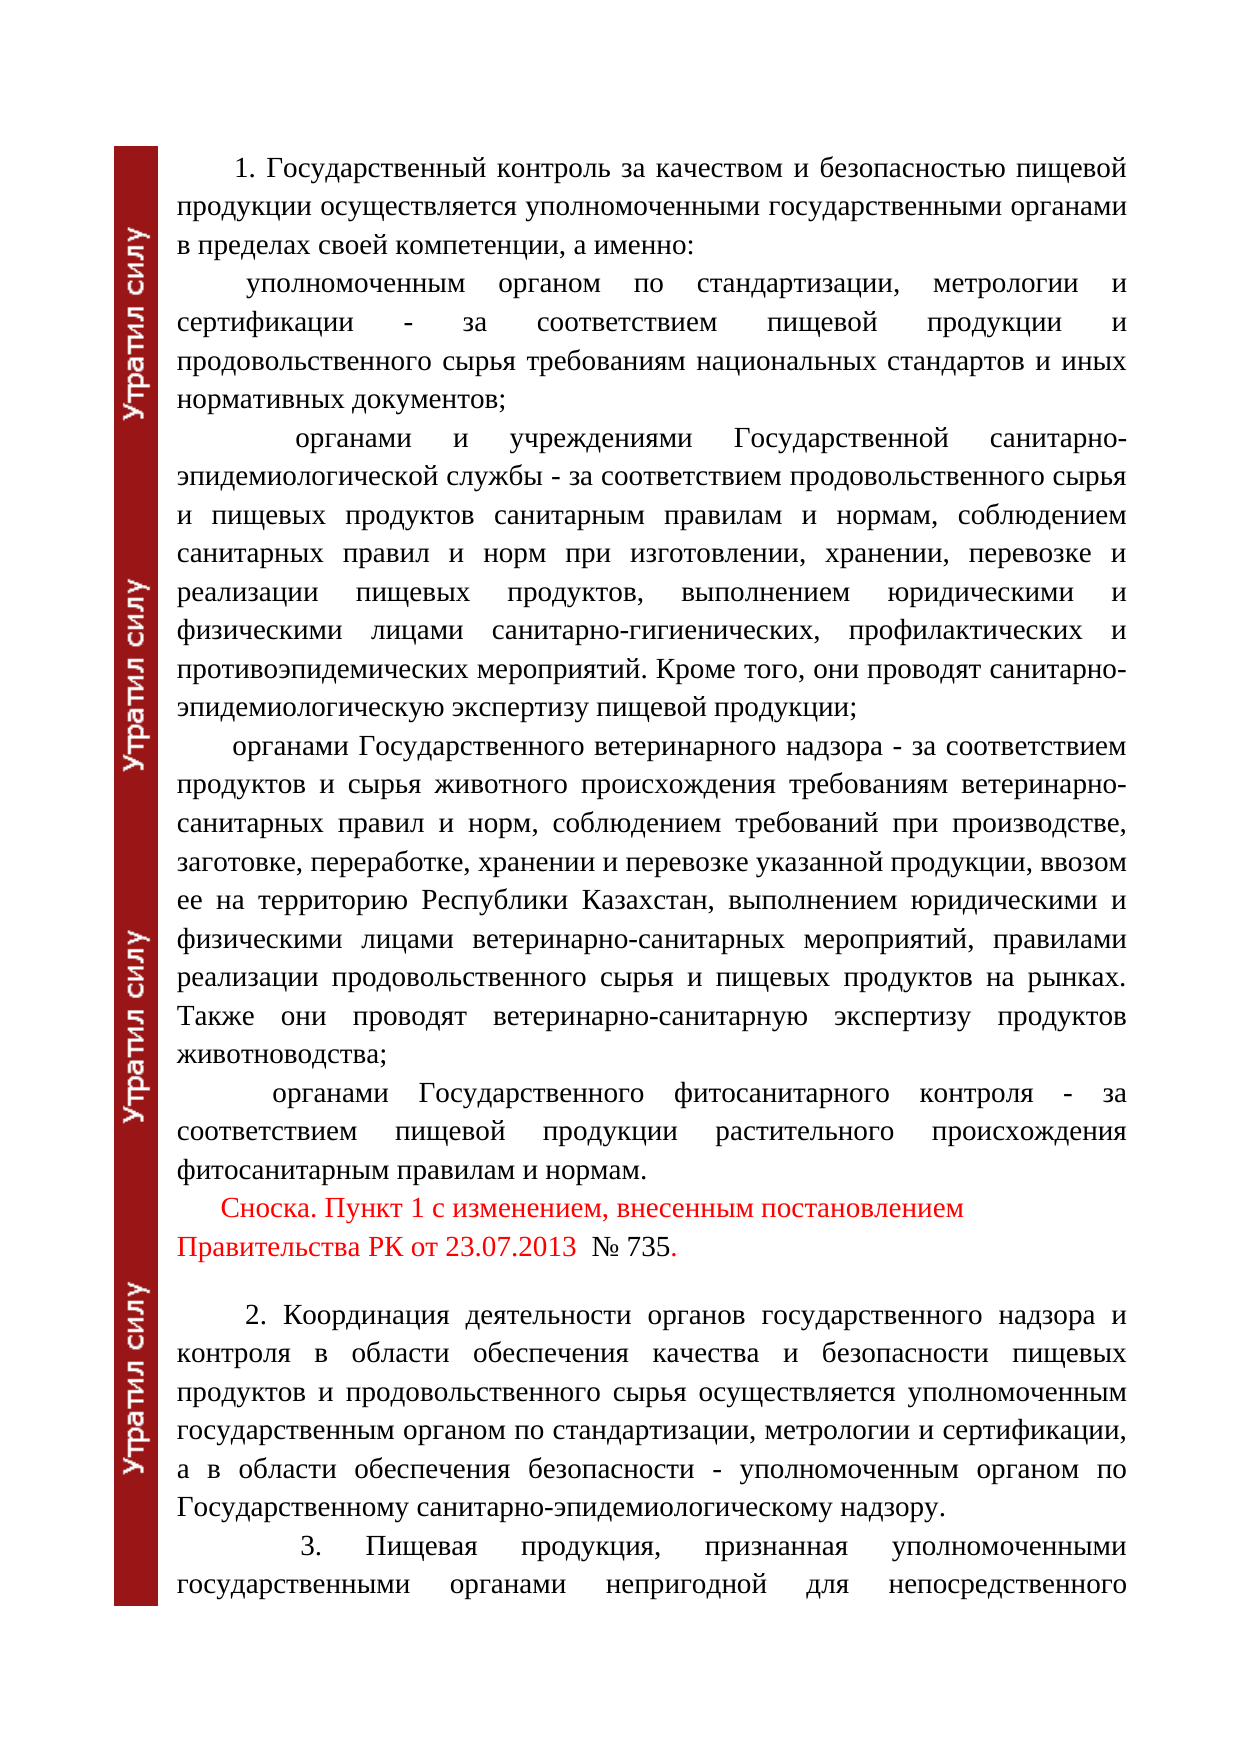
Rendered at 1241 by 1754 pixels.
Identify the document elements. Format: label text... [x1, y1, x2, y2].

picture [114, 723, 158, 728]
text органами и учреждениями Государственной санитарно-эпидемиологической службы - за соответствием продовольственного сырья и пищевых продуктов санитарным правилам и нормам, соблюдением санитарных правил и норм при изготовлении, хранении, перевозке и реализации пищевых продуктов, выполнением юридическими и физическими лицами санитарно-гигиенических, профилактических и противоэпидемических мероприятий. Кроме того, они проводят санитарно-эпидемиологическую экспертизу пищевой продукции; [112, 420, 1128, 723]
picture [114, 1600, 158, 1606]
text органами Государственного фитосанитарного контроля - за соответствием пищевой продукции растительного происхождения фитосанитарным правилам и нормам. [112, 1075, 1128, 1186]
text 1. Государственный контроль за качеством и безопасностью пищевой продукции осуществляется уполномоченными государственными органами в пределах своей компетенции, а именно: [112, 150, 1128, 261]
text уполномоченным органом по стандартизации, метрологии и сертификации - за соответствием пищевой продукции и продовольственного сырья требованиям национальных стандартов и иных нормативных документов; [112, 266, 1128, 415]
picture [114, 1523, 158, 1528]
picture [114, 1070, 158, 1075]
picture [114, 415, 158, 420]
picture [114, 261, 158, 266]
text органами Государственного ветеринарного надзора - за соответствием продуктов и сырья животного происхождения требованиям ветеринарно-санитарных правил и норм, соблюдением требований при производстве, заготовке, переработке, хранении и перевозке указанной продукции, ввозом ее на территорию Республики Казахстан, выполнением юридическими и физическими лицами ветеринарно-санитарных мероприятий, правилами реализации продовольственного сырья и пищевых продуктов на рынках. Также они проводят ветеринарно-санитарную экспертизу продуктов животноводства; [112, 728, 1128, 1070]
picture [114, 1186, 158, 1191]
picture [114, 1293, 158, 1297]
picture [114, 146, 158, 150]
text Сноска. Пункт 1 с изменением, внесенным постановлением Правительства РК от 23.07.2013 № 735. [112, 1191, 1128, 1293]
text 2. Координация деятельности органов государственного надзора и контроля в области обеспечения качества и безопасности пищевых продуктов и продовольственного сырья осуществляется уполномоченным государственным органом по стандартизации, метрологии и сертификации, а в области обеспечения безопасности - уполномоченным органом по Государственному санитарно-эпидемиологическому надзору. [112, 1297, 1128, 1523]
